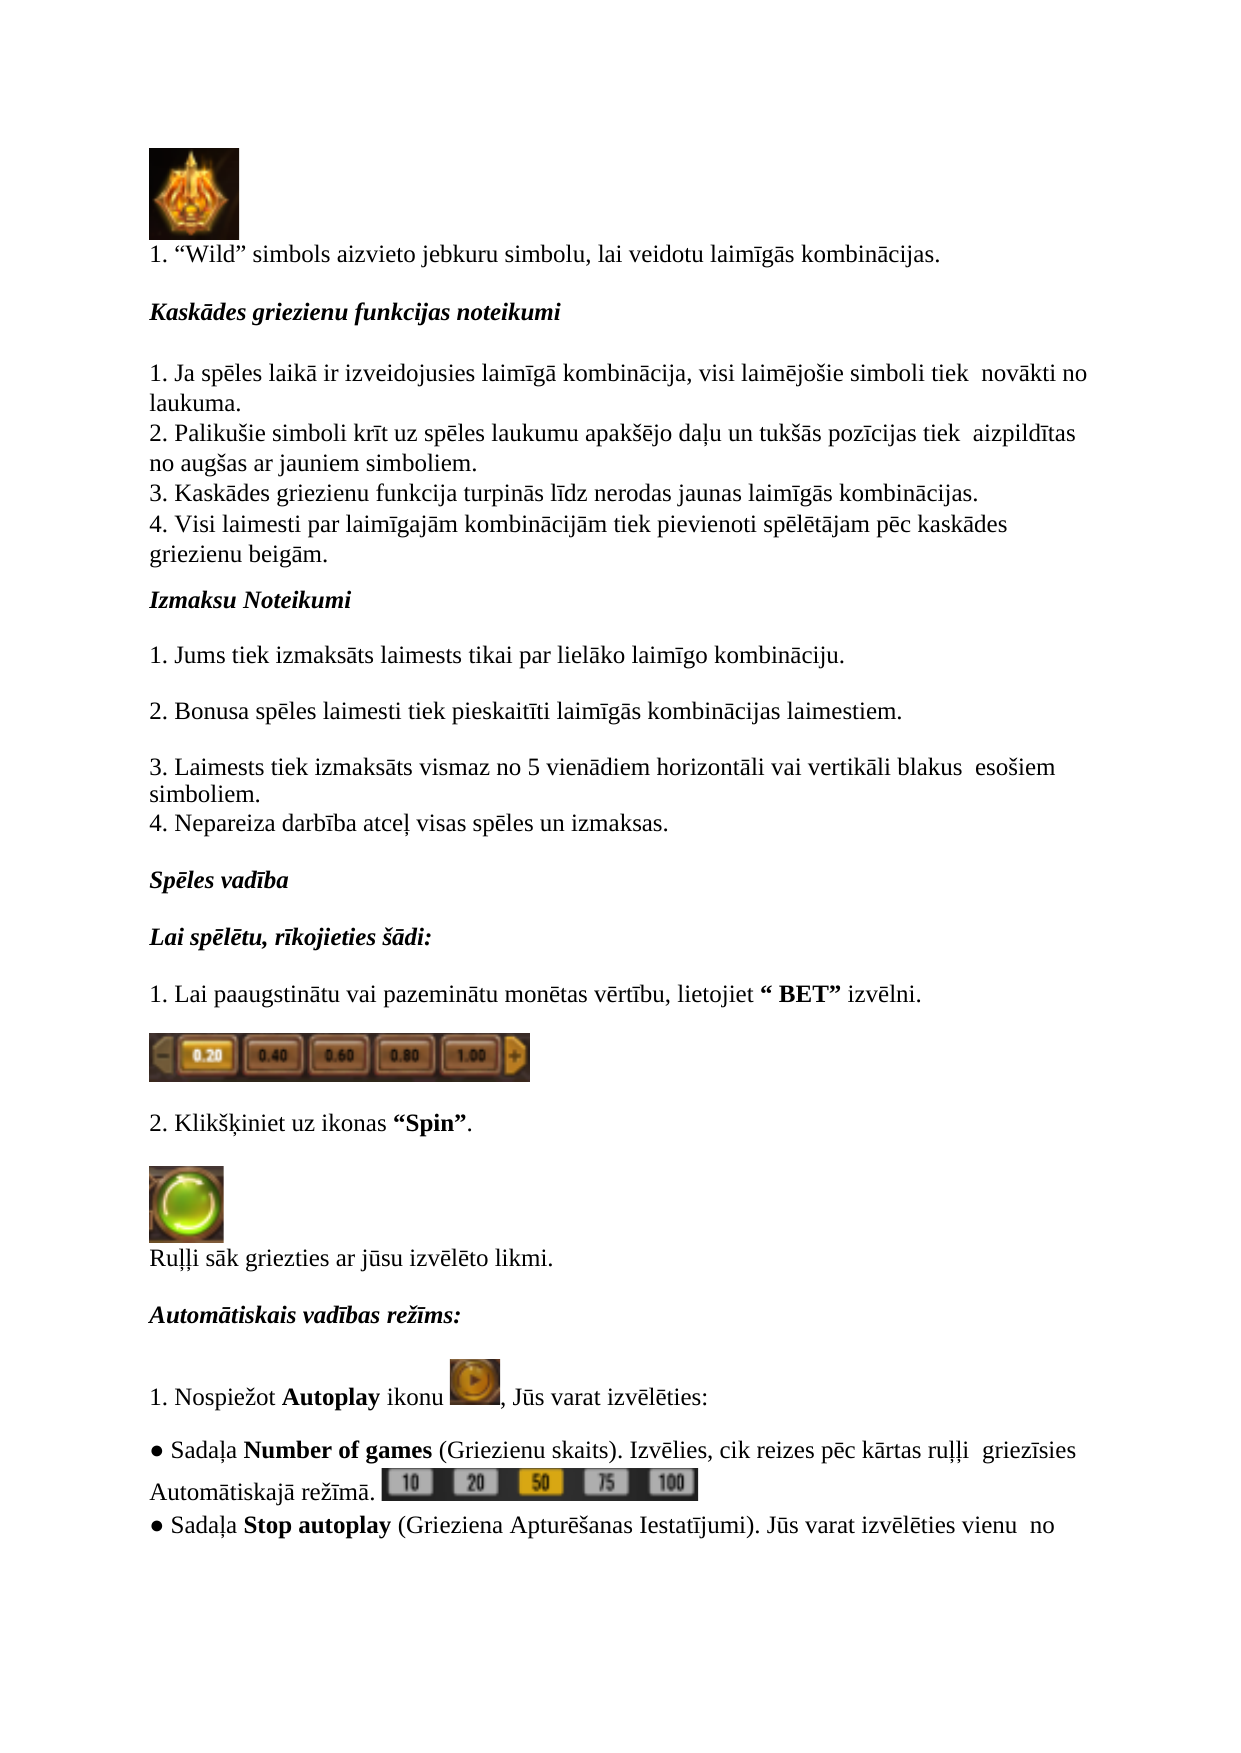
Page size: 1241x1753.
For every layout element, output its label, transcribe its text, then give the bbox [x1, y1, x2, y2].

picture [149, 1033, 530, 1082]
text Automātiskais vadības režīms: [149, 1300, 1096, 1328]
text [149, 1510, 1096, 1539]
text Ruļļi sāk griezties ar jūsu izvēlēto likmi. [149, 1243, 1096, 1272]
picture [449, 1359, 501, 1405]
text Kaskādes griezienu funkcijas noteikumi [149, 297, 1096, 326]
text 1. “Wild” simbols aizvieto jebkuru simbolu, lai veidotu laimīgās kombinācijas. [149, 239, 1096, 268]
text 4. Visi laimesti par laimīgajām kombinācijām tiek pievienoti spēlētājam pēc kaskādes griezienu beigām. [149, 509, 1096, 567]
text Spēles vadība [149, 865, 1096, 894]
text 2. Bonusa spēles laimesti tiek pieskaitīti laimīgās kombinācijas laimestiem. [149, 698, 1096, 725]
picture [381, 1468, 699, 1501]
text Izmaksu Noteikumi [149, 585, 1096, 614]
text 1. Nospiežot Autoplay ikonu , Jūs varat izvēlēties: [149, 1359, 1096, 1410]
text 2. Palikušie simboli krīt uz spēles laukumu apakšējo daļu un tukšās pozīcijas tiek aizpildītas no augšas ar jauniem simboliem. [149, 418, 1096, 477]
text 1. Ja spēles laikā ir izveidojusies laimīgā kombinācija, visi laimējošie simboli tiek novākti no laukuma. [149, 358, 1096, 417]
text 2. Klikšķiniet uz ikonas “Spin”. [149, 1108, 1096, 1136]
text 3. Laimests tiek izmaksāts vismaz no 5 vienādiem horizontāli vai vertikāli blakus esošiem simboliem. [149, 753, 1096, 808]
text 1. Jums tiek izmaksāts laimests tikai par lielāko laimīgo kombināciju. [149, 642, 1096, 669]
text 4. Nepareiza darbība atceļ visas spēles un izmaksas. [149, 808, 1096, 837]
text ● Sadaļa Number of games (Griezienu skaits). Izvēlies, cik reizes pēc kārtas ruļļi griezīsies Automātiskajā režīmā. [149, 1435, 1096, 1506]
picture [149, 148, 240, 240]
text 1. Lai paaugstinātu vai pazeminātu monētas vērtību, lietojiet “ BET” izvēlni. [149, 979, 1096, 1082]
picture [149, 1166, 224, 1243]
text 3. Kaskādes griezienu funkcija turpinās līdz nerodas jaunas laimīgās kombinācijas. [149, 478, 1096, 507]
text Lai spēlētu, rīkojieties šādi: [149, 922, 1096, 951]
